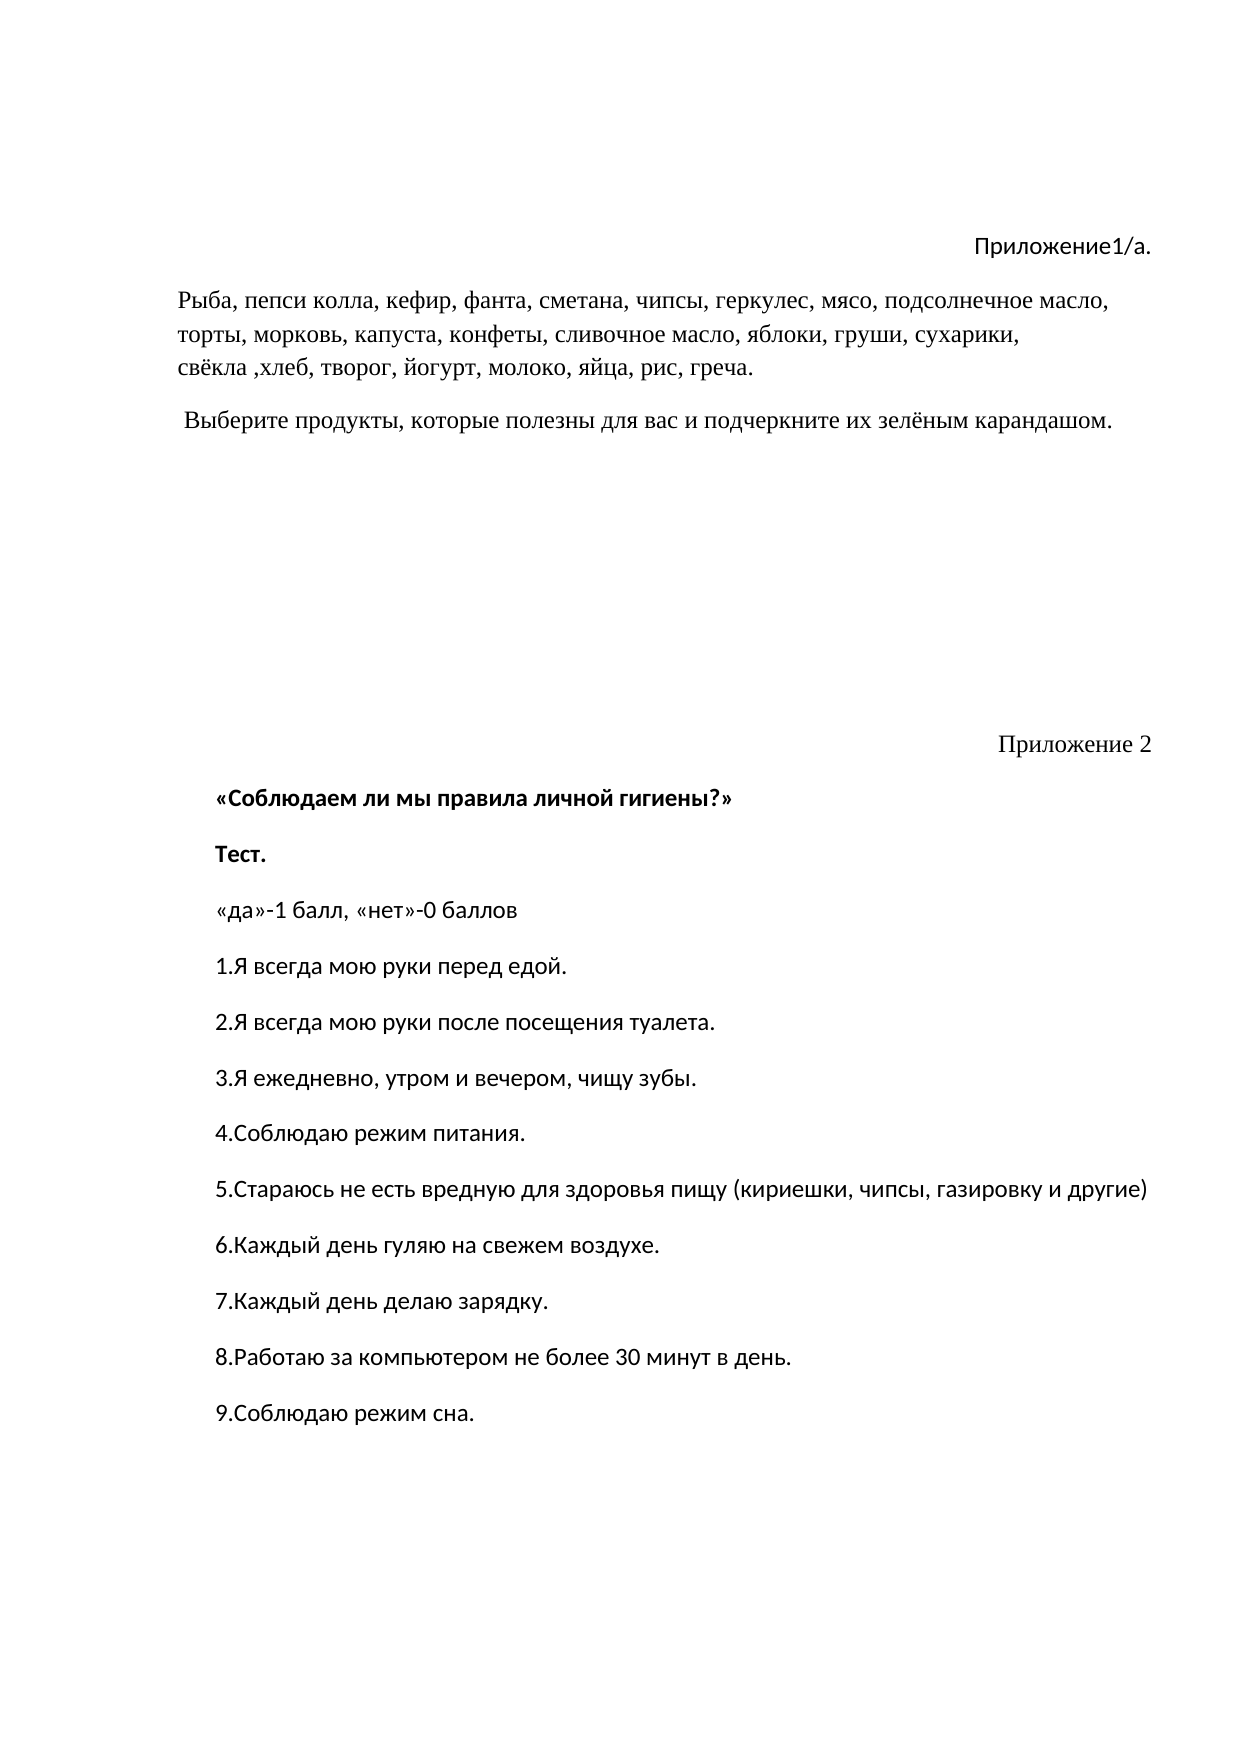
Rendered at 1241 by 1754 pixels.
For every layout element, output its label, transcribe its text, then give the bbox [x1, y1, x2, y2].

text Выберите продукты, которые полезны для вас и подчеркните их зелёным карандашом. [177, 406, 1152, 434]
text 3.Я ежедневно, утром и вечером, чищу зубы. [215, 1062, 1152, 1092]
text 4.Соблюдаю режим питания. [215, 1117, 1152, 1148]
text «да»-1 балл, «нет»-0 баллов [215, 894, 1152, 925]
text Приложение1/а. [177, 230, 1152, 260]
text Рыба, пепси колла, кефир, фанта, сметана, чипсы, геркулес, мясо, подсолнечное масло, торты, морковь, капуста, конфеты, сливочное масло, яблоки, груши, сухарики, свёкла ,хлеб, творог, йогурт, молоко, яйца, рис, греча. [177, 286, 1152, 380]
text Приложение 2 [177, 729, 1152, 757]
text 7.Каждый день делаю зарядку. [215, 1285, 1152, 1316]
text 5.Стараюсь не есть вредную для здоровья пищу (кириешки, чипсы, газировку и другие) [215, 1173, 1152, 1204]
text «Соблюдаем ли мы правила личной гигиены?» [215, 782, 1152, 813]
text Тест. [215, 838, 1152, 869]
text 2.Я всегда мою руки после посещения туалета. [215, 1006, 1152, 1036]
text 9.Соблюдаю режим сна. [215, 1397, 1152, 1427]
text 1.Я всегда мою руки перед едой. [215, 950, 1152, 981]
text 6.Каждый день гуляю на свежем воздухе. [215, 1229, 1152, 1260]
text 8.Работаю за компьютером не более 30 минут в день. [215, 1341, 1152, 1371]
